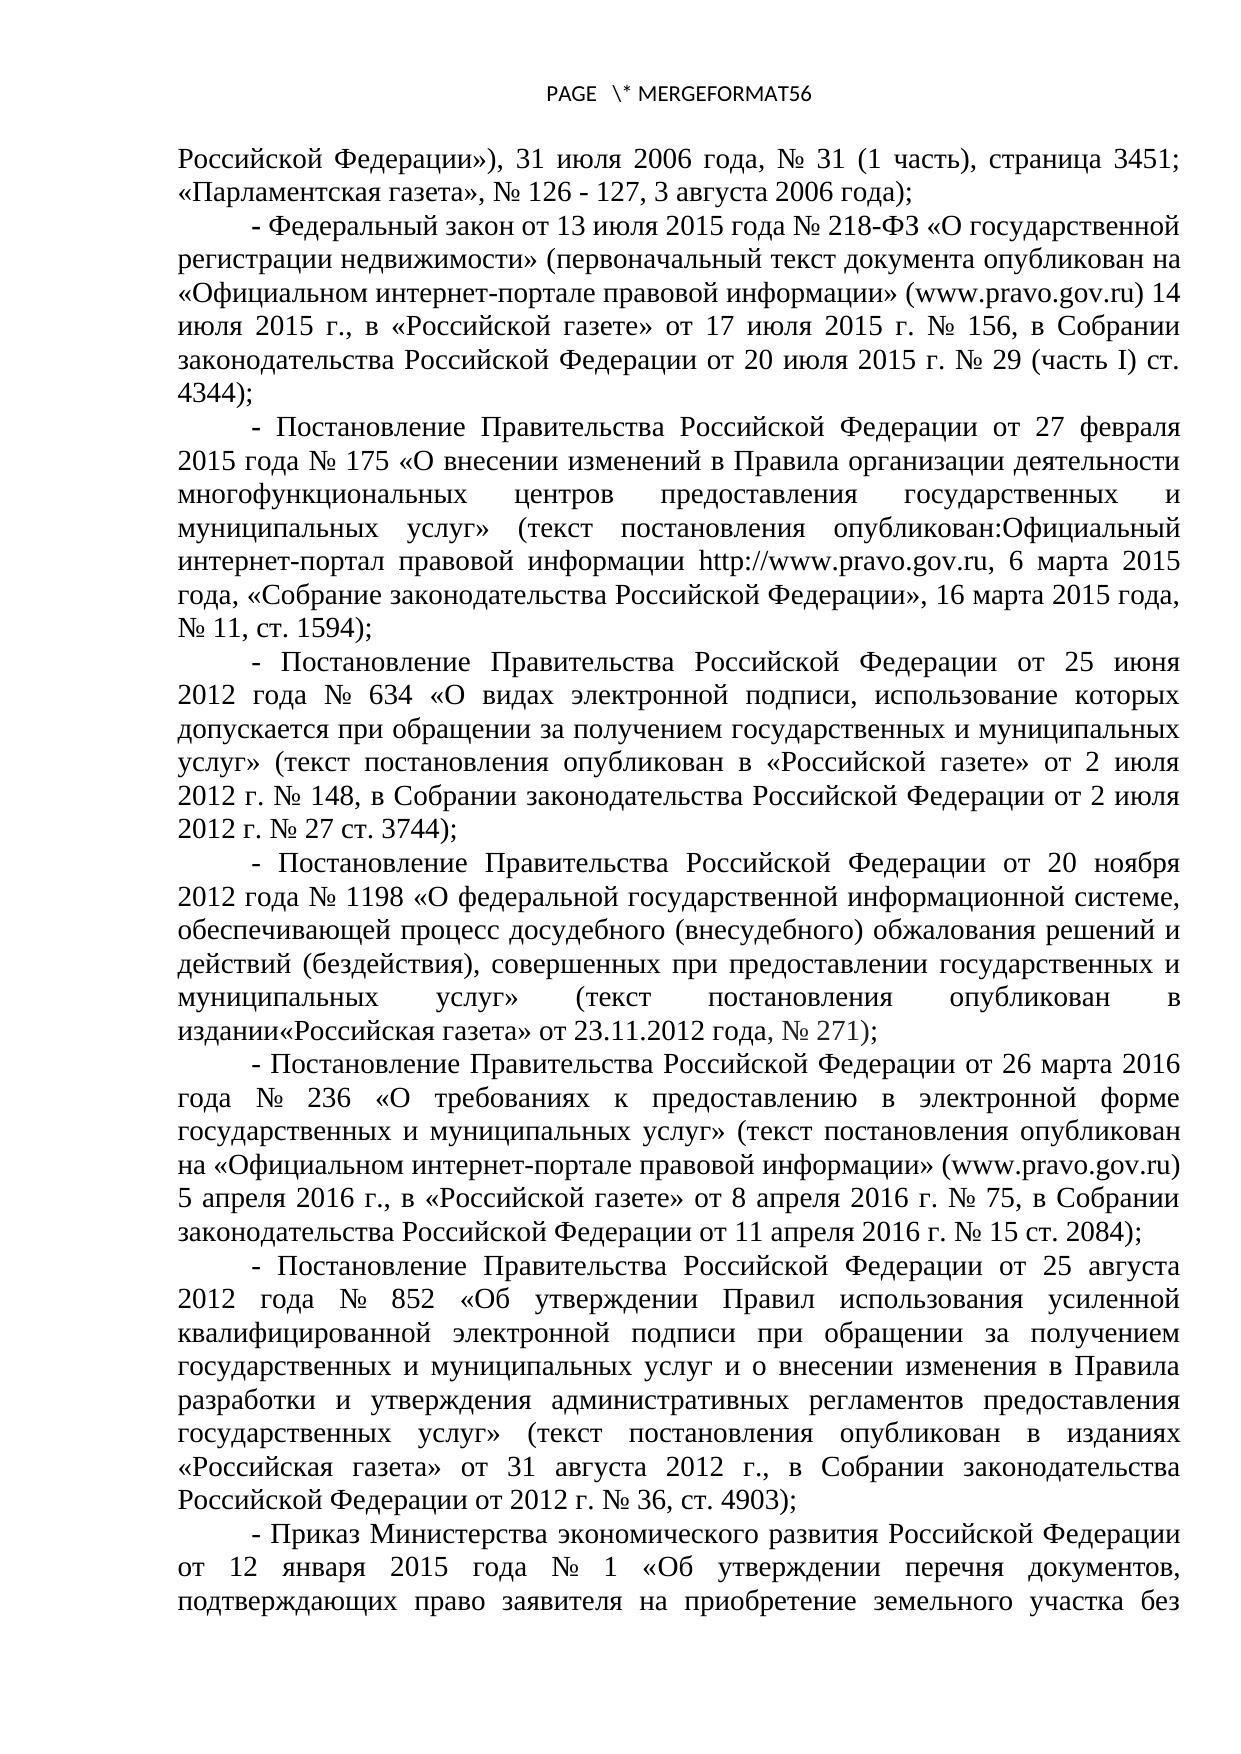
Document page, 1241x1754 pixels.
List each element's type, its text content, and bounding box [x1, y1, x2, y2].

text - Постановление Правительства Российской Федерации от 25 августа 2012 года № 852 «Об утверждении Правил использования усиленной квалифицированной электронной подписи при обращении за получением государственных и муниципальных услуг и о внесении изменения в Правила разработки и утверждения административных регламентов предоставления государственных услуг» (текст постановления опубликован в изданиях «Российская газета» от 31 августа 2012 г., в Собрании законодательства Российской Федерации от 2012 г. № 36, ст. 4903); [177, 1248, 1181, 1516]
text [177, 1516, 1181, 1617]
text - Постановление Правительства Российской Федерации от 20 ноября 2012 года № 1198 «О федеральной государственной информационной системе, обеспечивающей процесс досудебного (внесудебного) обжалования решений и действий (бездействия), совершенных при предоставлении государственных и муниципальных услуг» (текст постановления опубликован в издании«Российская газета» от 23.11.2012 года, № 271); [177, 845, 1181, 1046]
text - Постановление Правительства Российской Федерации от 27 февраля 2015 года № 175 «О внесении изменений в Правила организации деятельности многофункциональных центров предоставления государственных и муниципальных услуг» (текст постановления опубликован:Официальный интернет-портал правовой информации http://www.pravo.gov.ru, 6 марта 2015 года, «Собрание законодательства Российской Федерации», 16 марта 2015 года, № 11, ст. 1594); [177, 409, 1181, 644]
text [177, 141, 1181, 208]
text - Постановление Правительства Российской Федерации от 26 марта 2016 года № 236 «О требованиях к предоставлению в электронной форме государственных и муниципальных услуг» (текст постановления опубликован на «Официальном интернет-портале правовой информации» (www.pravo.gov.ru) 5 апреля 2016 г., в «Российской газете» от 8 апреля 2016 г. № 75, в Собрании законодательства Российской Федерации от 11 апреля 2016 г. № 15 ст. 2084); [177, 1046, 1181, 1248]
text - Постановление Правительства Российской Федерации от 25 июня 2012 года № 634 «О видах электронной подписи, использование которых допускается при обращении за получением государственных и муниципальных услуг» (текст постановления опубликован в «Российской газете» от 2 июля 2012 г. № 148, в Собрании законодательства Российской Федерации от 2 июля 2012 г. № 27 ст. 3744); [177, 644, 1181, 845]
text - Федеральный закон от 13 июля 2015 года № 218-ФЗ «О государственной регистрации недвижимости» (первоначальный текст документа опубликован на «Официальном интернет-портале правовой информации» (www.pravo.gov.ru) 14 июля 2015 г., в «Российской газете» от 17 июля 2015 г. № 156, в Собрании законодательства Российской Федерации от 20 июля 2015 г. № 29 (часть I) ст. 4344); [177, 208, 1181, 409]
